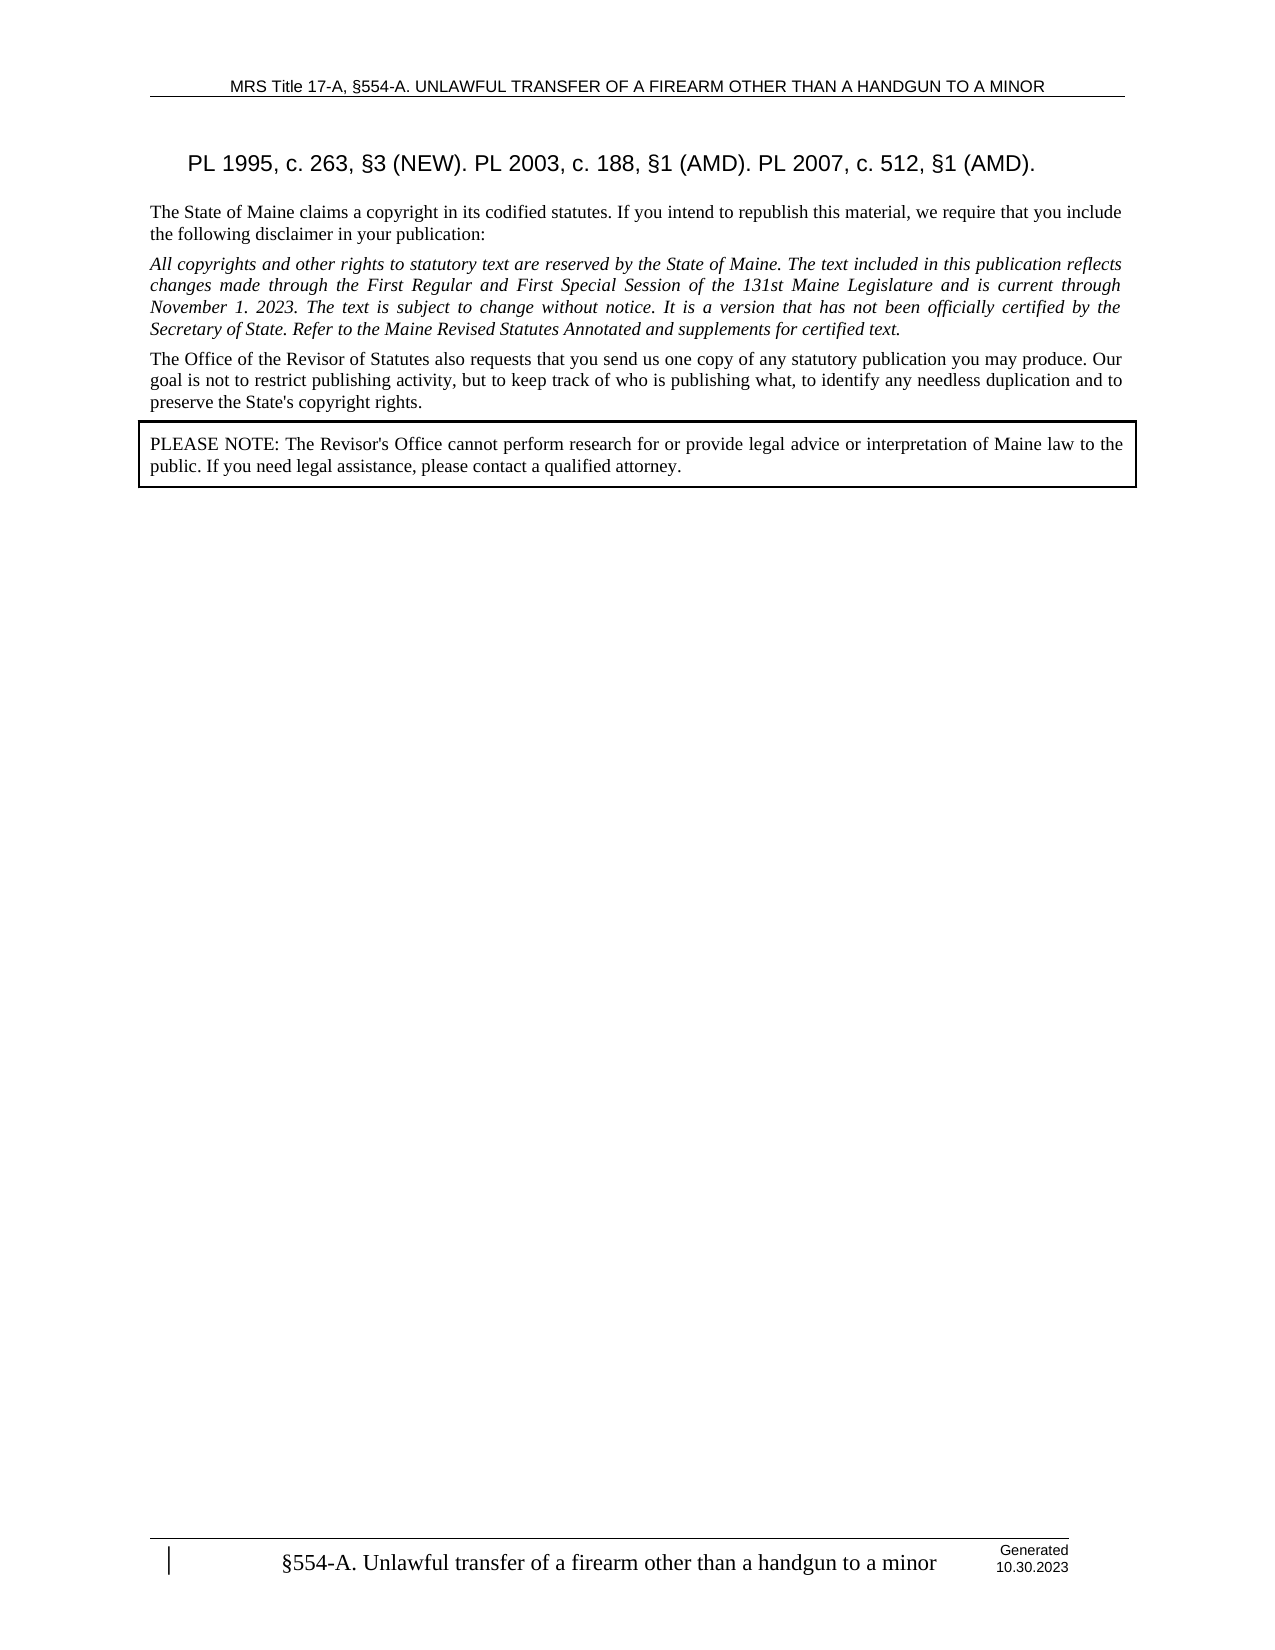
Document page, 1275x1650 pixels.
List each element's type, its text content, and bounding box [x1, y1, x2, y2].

text PLEASE NOTE: The Revisor's Office cannot perform research for or provide legal advice or interpretation of Maine law to the public. If you need legal assistance, please contact a qualified attorney. [140, 423, 1135, 486]
text PL 1995, c. 263, §3 (NEW). PL 2003, c. 188, §1 (AMD). PL 2007, c. 512, §1 (AMD). [187, 150, 1125, 176]
text All copyrights and other rights to statutory text are reserved by the State of Maine. The text included in this publication reflects changes made through the First Regular and First Special Session of the 131st Maine Legislature and is current through November 1. 2023 . The text is subject to change without notice. It is a version that has not been officially certified by the Secretary of State. Refer to the Maine Revised Statutes Annotated and supplements for certified text. [150, 253, 1125, 339]
text The Office of the Revisor of Statutes also requests that you send us one copy of any statutory publication you may produce. Our goal is not to restrict publishing activity, but to keep track of who is publishing what, to identify any needless duplication and to preserve the State's copyright rights. [150, 347, 1125, 412]
text The State of Maine claims a copyright in its codified statutes. If you intend to republish this material, we require that you include the following disclaimer in your publication: [150, 201, 1125, 244]
